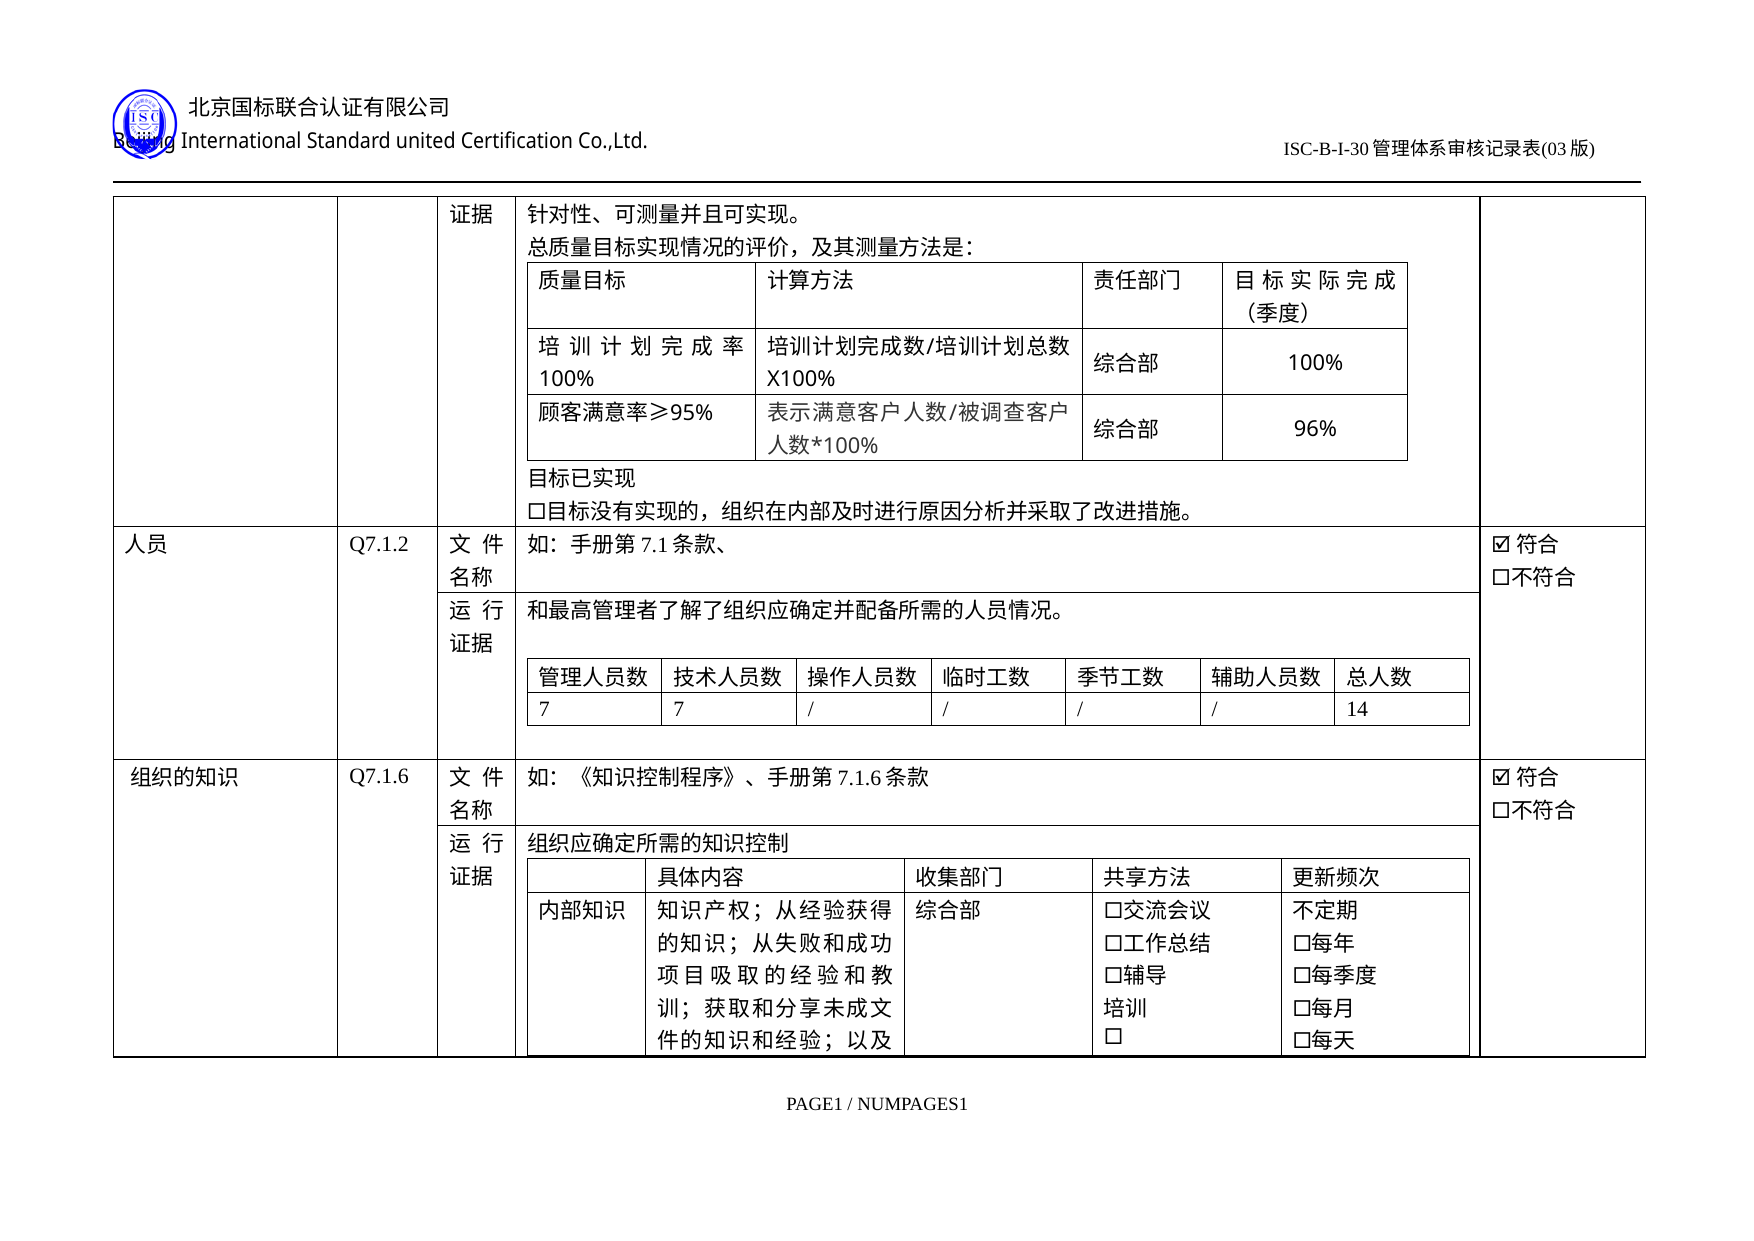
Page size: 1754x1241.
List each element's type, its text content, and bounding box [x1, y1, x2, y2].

table_cell 符合 不符合 [1481, 527, 1645, 759]
picture [112, 89, 180, 158]
table_cell 运行证据 [438, 826, 515, 1056]
table_cell 组织的知识 [114, 760, 337, 1056]
table_cell 人员 [114, 527, 337, 759]
table_cell 运行证据 [438, 593, 515, 759]
table_cell 符合 不符合 [1481, 760, 1645, 1056]
table_cell 如：《知识控制程序》、手册第7.1.6条款 [516, 760, 1479, 825]
table_cell Q7.1.6 [338, 760, 437, 1056]
table_cell 如：手册第7.1条款、 [516, 527, 1479, 592]
table_cell 文件名称 [438, 760, 515, 825]
table_cell Q7.1.2 [338, 527, 437, 759]
table_cell 组织应确定所需的知识控制 [516, 826, 1479, 1056]
table_cell 运行证据 [438, 197, 515, 526]
table_cell 文件名称 [438, 527, 515, 592]
table_cell 组织建立了与方针一致的文件化的管理目标。为实现总质量目标而建立的各层级质量目标具体、有针对性、可测量并且可实现。 总质量目标实现情况的评价，及其测量方法是： 目标已实现 目标没有实现的，组织在内部及时进行原因分析并采取了改进措施。 [516, 197, 1479, 526]
table_cell 和最高管理者了解了组织应确定并配备所需的人员情况。 [516, 593, 1479, 759]
